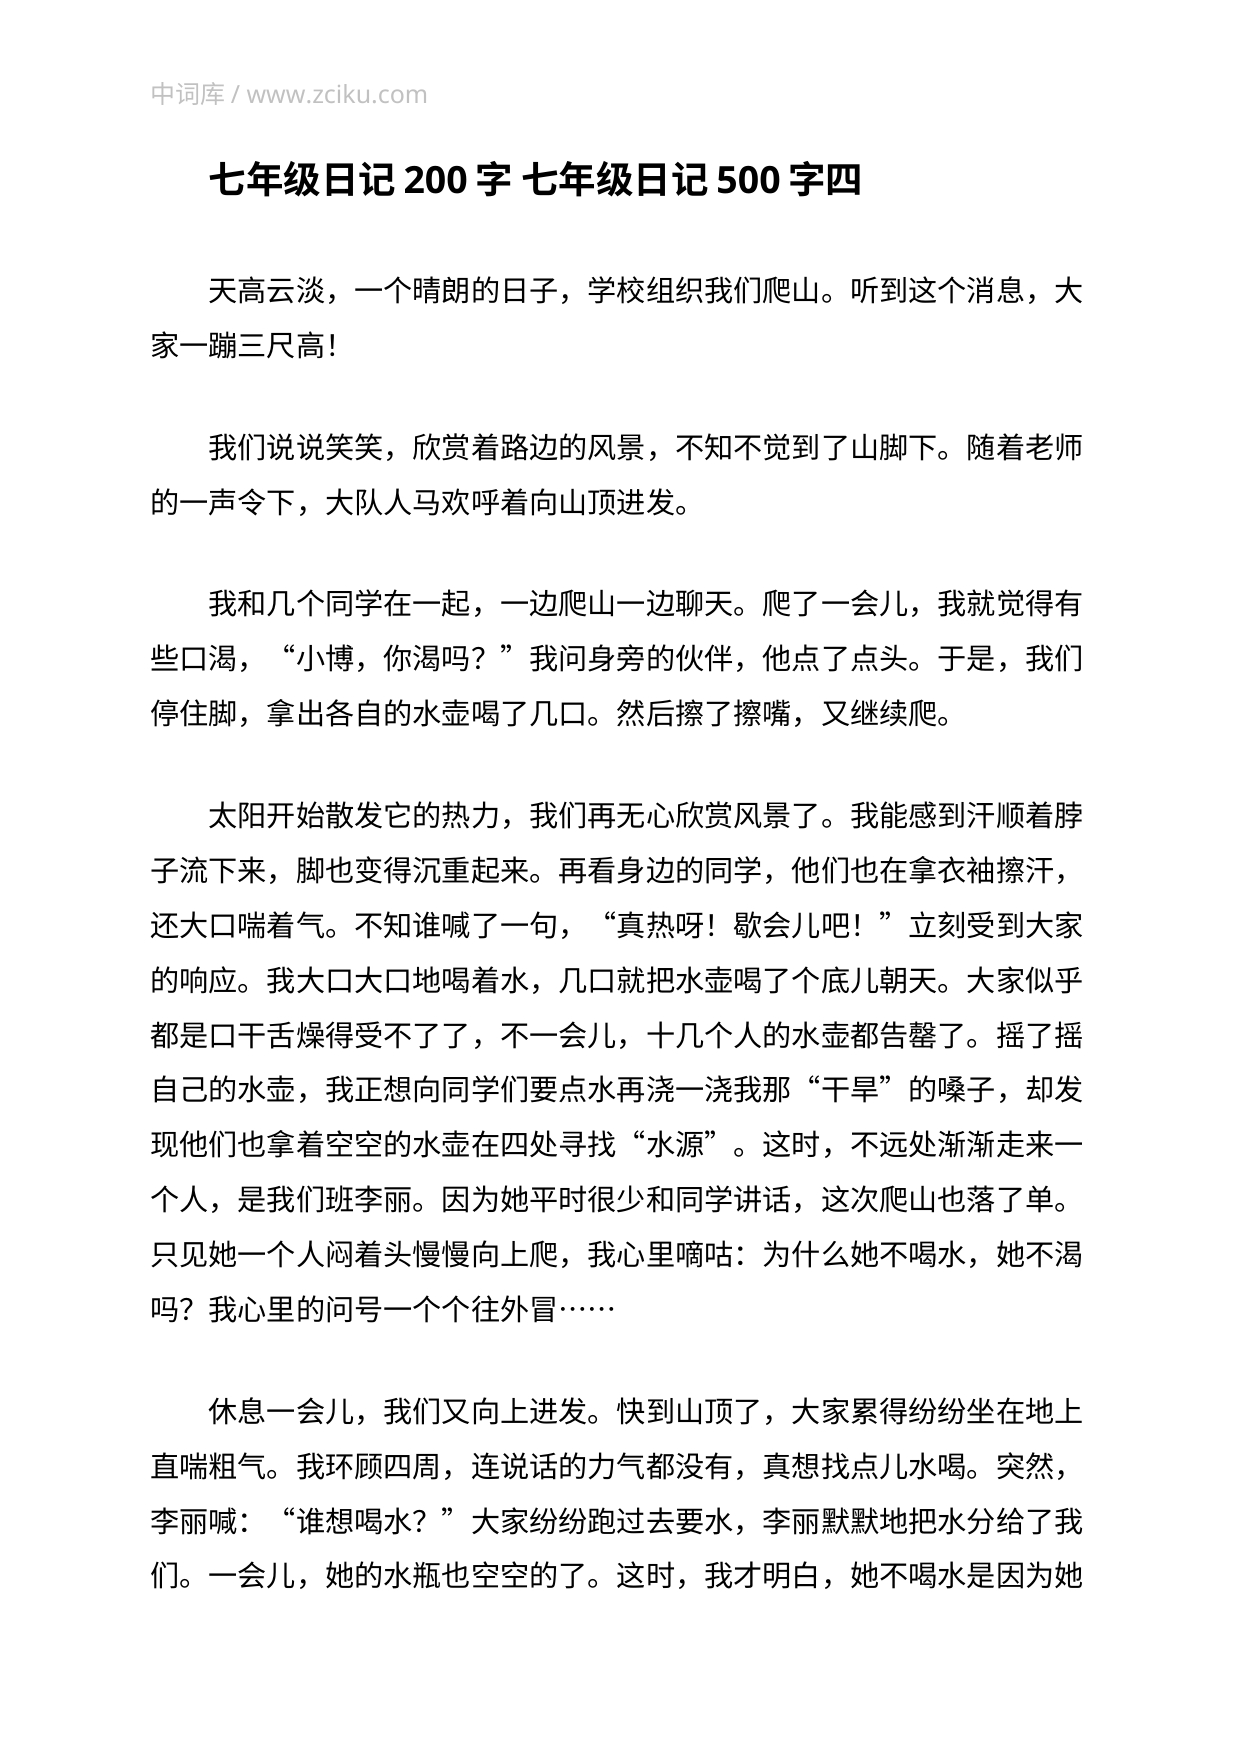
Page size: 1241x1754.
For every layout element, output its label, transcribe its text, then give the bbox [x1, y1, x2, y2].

text 我和几个同学在一起，一边爬山一边聊天。爬了一会儿，我就觉得有些口渴，“小博，你渴吗？”我问身旁的伙伴，他点了点头。于是，我们停住脚，拿出各自的水壶喝了几口。然后擦了擦嘴，又继续爬。 [150, 581, 1090, 733]
text 我们说说笑笑，欣赏着路边的风景，不知不觉到了山脚下。随着老师的一声令下，大队人马欢呼着向山顶进发。 [150, 424, 1090, 521]
text 太阳开始散发它的热力，我们再无心欣赏风景了。我能感到汗顺着脖子流下来，脚也变得沉重起来。再看身边的同学，他们也在拿衣袖擦汗，还大口喘着气。不知谁喊了一句，“真热呀！歇会儿吧！”立刻受到大家的响应。我大口大口地喝着水，几口就把水壶喝了个底儿朝天。大家似乎都是口干舌燥得受不了了，不一会儿，十几个人的水壶都告罄了。摇了摇自己的水壶，我正想向同学们要点水再浇一浇我那“干旱”的嗓子，却发现他们也拿着空空的水壶在四处寻找“水源”。这时，不远处渐渐走来一个人，是我们班李丽。因为她平时很少和同学讲话，这次爬山也落了单。只见她一个人闷着头慢慢向上爬，我心里嘀咕：为什么她不喝水，她不渴吗？我心里的问号一个个往外冒…… [150, 792, 1090, 1329]
text 七年级日记200字 七年级日记500字四 [150, 150, 1090, 204]
text 天高云淡，一个晴朗的日子，学校组织我们爬山。听到这个消息，大家一蹦三尺高！ [150, 268, 1090, 365]
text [150, 1388, 1090, 1595]
